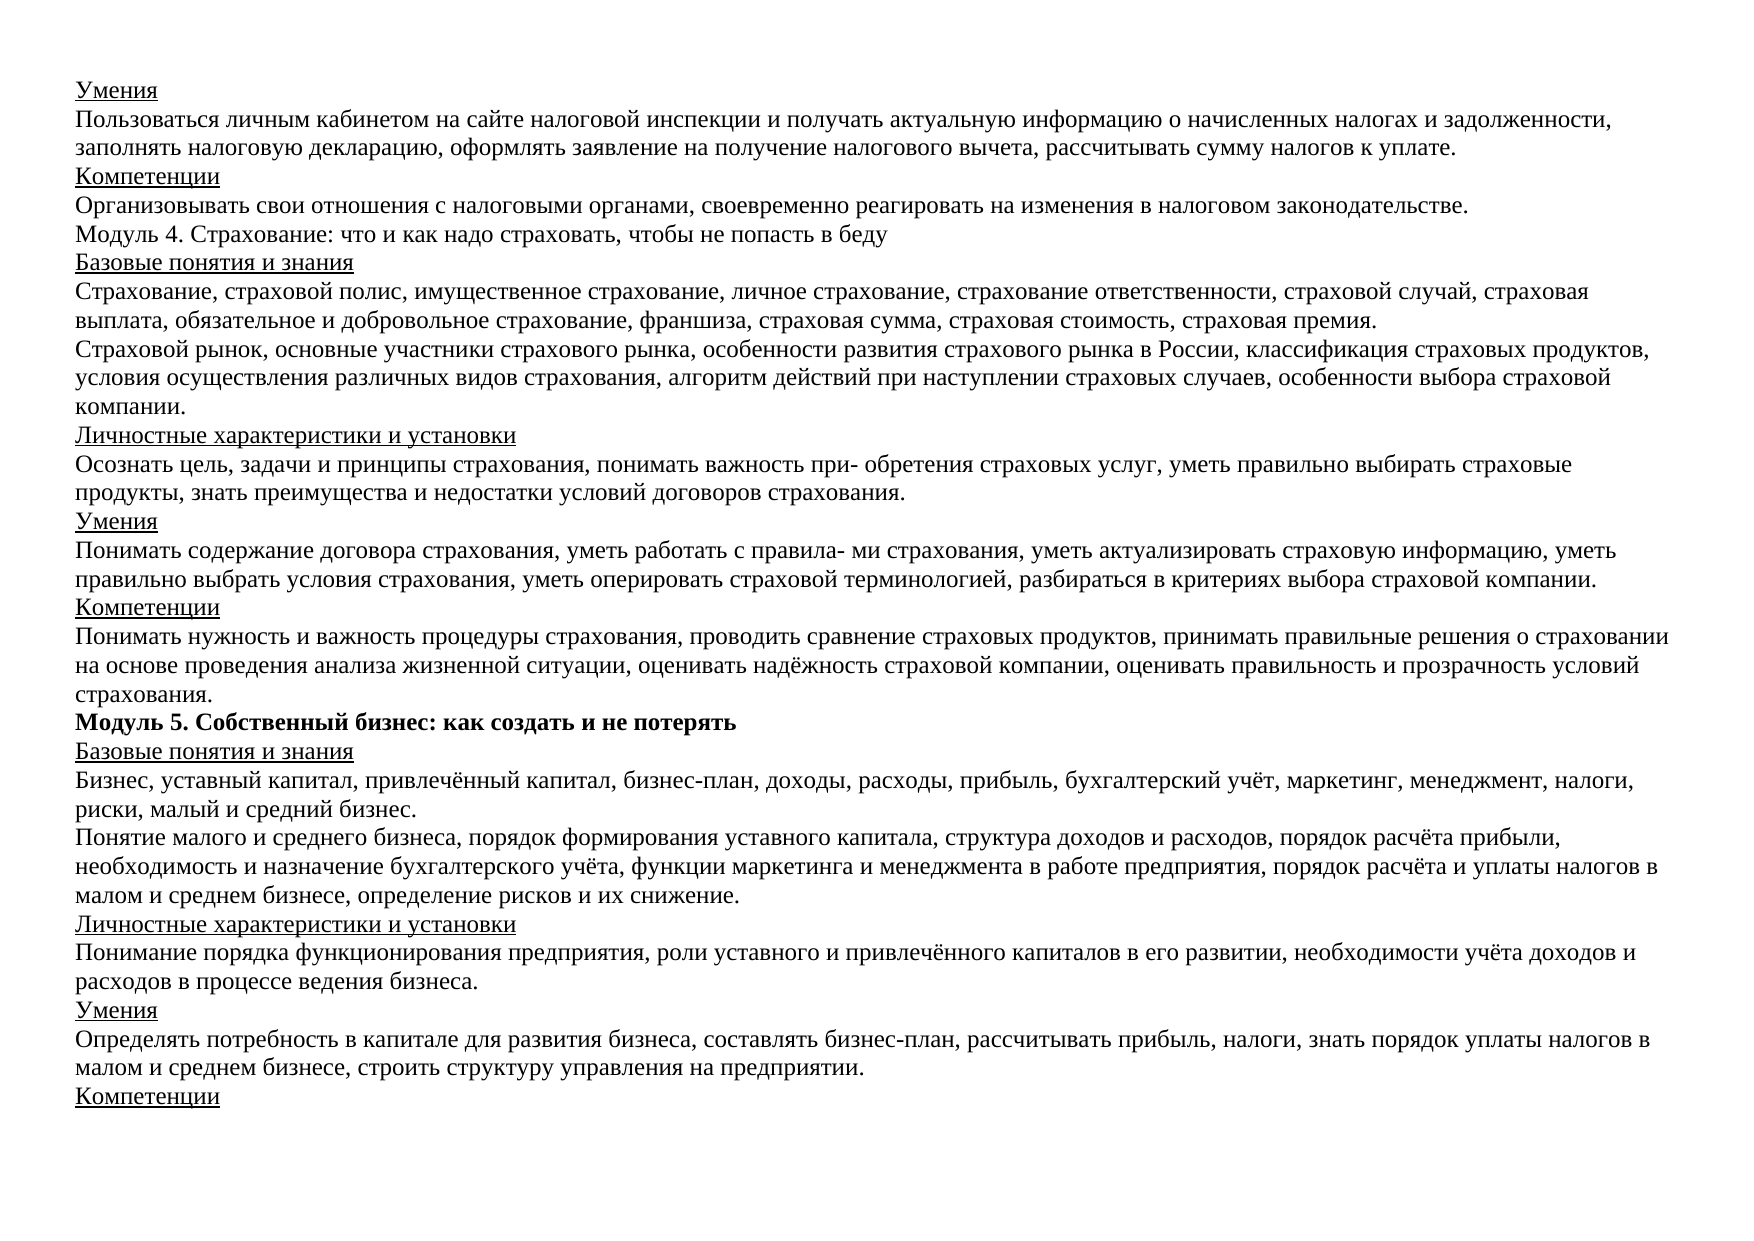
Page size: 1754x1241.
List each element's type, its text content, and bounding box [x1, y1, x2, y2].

text Определять потребность в капитале для развития бизнеса, составлять бизнес-план, рассчитывать прибыль, налоги, знать порядок уплаты налогов в малом и среднем бизнесе, строить структуру управления на предприятии. [75, 1024, 1679, 1081]
text Умения [75, 506, 1679, 535]
text Компетенции [75, 161, 1679, 190]
text Страховой рынок, основные участники страхового рынка, особенности развития страхового рынка в России, классификация страховых продуктов, условия осуществления различных видов страхования, алгоритм действий при наступлении страховых случаев, особенности выбора страховой компании. [75, 334, 1679, 420]
text Компетенции [75, 1081, 1679, 1110]
text Компетенции [75, 592, 1679, 621]
text Пользоваться личным кабинетом на сайте налоговой инспекции и получать актуальную информацию о начисленных налогах и задолженности, заполнять налоговую декларацию, оформлять заявление на получение налогового вычета, рассчитывать сумму налогов к уплате. [75, 104, 1679, 161]
text Организовывать свои отношения с налоговыми органами, своевременно реагировать на изменения в налоговом законодательстве. [75, 190, 1679, 219]
text Модуль 4. Страхование: что и как надо страховать, чтобы не попасть в беду [75, 219, 1679, 247]
text Базовые понятия и знания [75, 736, 1679, 765]
text Страхование, страховой полис, имущественное страхование, личное страхование, страхование ответственности, страховой случай, страховая выплата, обязательное и добровольное страхование, франшиза, страховая сумма, страховая стоимость, страховая премия. [75, 276, 1679, 334]
text Модуль 5. Собственный бизнес: как создать и не потерять [75, 707, 1679, 736]
text Бизнес, уставный капитал, привлечённый капитал, бизнес-план, доходы, расходы, прибыль, бухгалтерский учёт, маркетинг, менеджмент, налоги, риски, малый и средний бизнес. [75, 765, 1679, 822]
text Базовые понятия и знания [75, 247, 1679, 276]
text Понимание порядка функционирования предприятия, роли уставного и привлечённого капиталов в его развитии, необходимости учёта доходов и расходов в процессе ведения бизнеса. [75, 937, 1679, 995]
text Понятие малого и среднего бизнеса, порядок формирования уставного капитала, структура доходов и расходов, порядок расчёта прибыли, необходимость и назначение бухгалтерского учёта, функции маркетинга и менеджмента в работе предприятия, порядок расчёта и уплаты налогов в малом и среднем бизнесе, определение рисков и их снижение. [75, 822, 1679, 909]
text Умения [75, 995, 1679, 1024]
text Понимать содержание договора страхования, уметь работать с правила- ми страхования, уметь актуализировать страховую информацию, уметь правильно выбрать условия страхования, уметь оперировать страховой терминологией, разбираться в критериях выбора страховой компании. [75, 535, 1679, 592]
text Личностные характеристики и установки [75, 909, 1679, 937]
text Осознать цель, задачи и принципы страхования, понимать важность при- обретения страховых услуг, уметь правильно выбирать страховые продукты, знать преимущества и недостатки условий договоров страхования. [75, 449, 1679, 506]
text Понимать нужность и важность процедуры страхования, проводить сравнение страховых продуктов, принимать правильные решения о страховании на основе проведения анализа жизненной ситуации, оценивать надёжность страховой компании, оценивать правильность и прозрачность условий страхования. [75, 621, 1679, 707]
text Личностные характеристики и установки [75, 420, 1679, 449]
text Умения [75, 75, 1679, 104]
